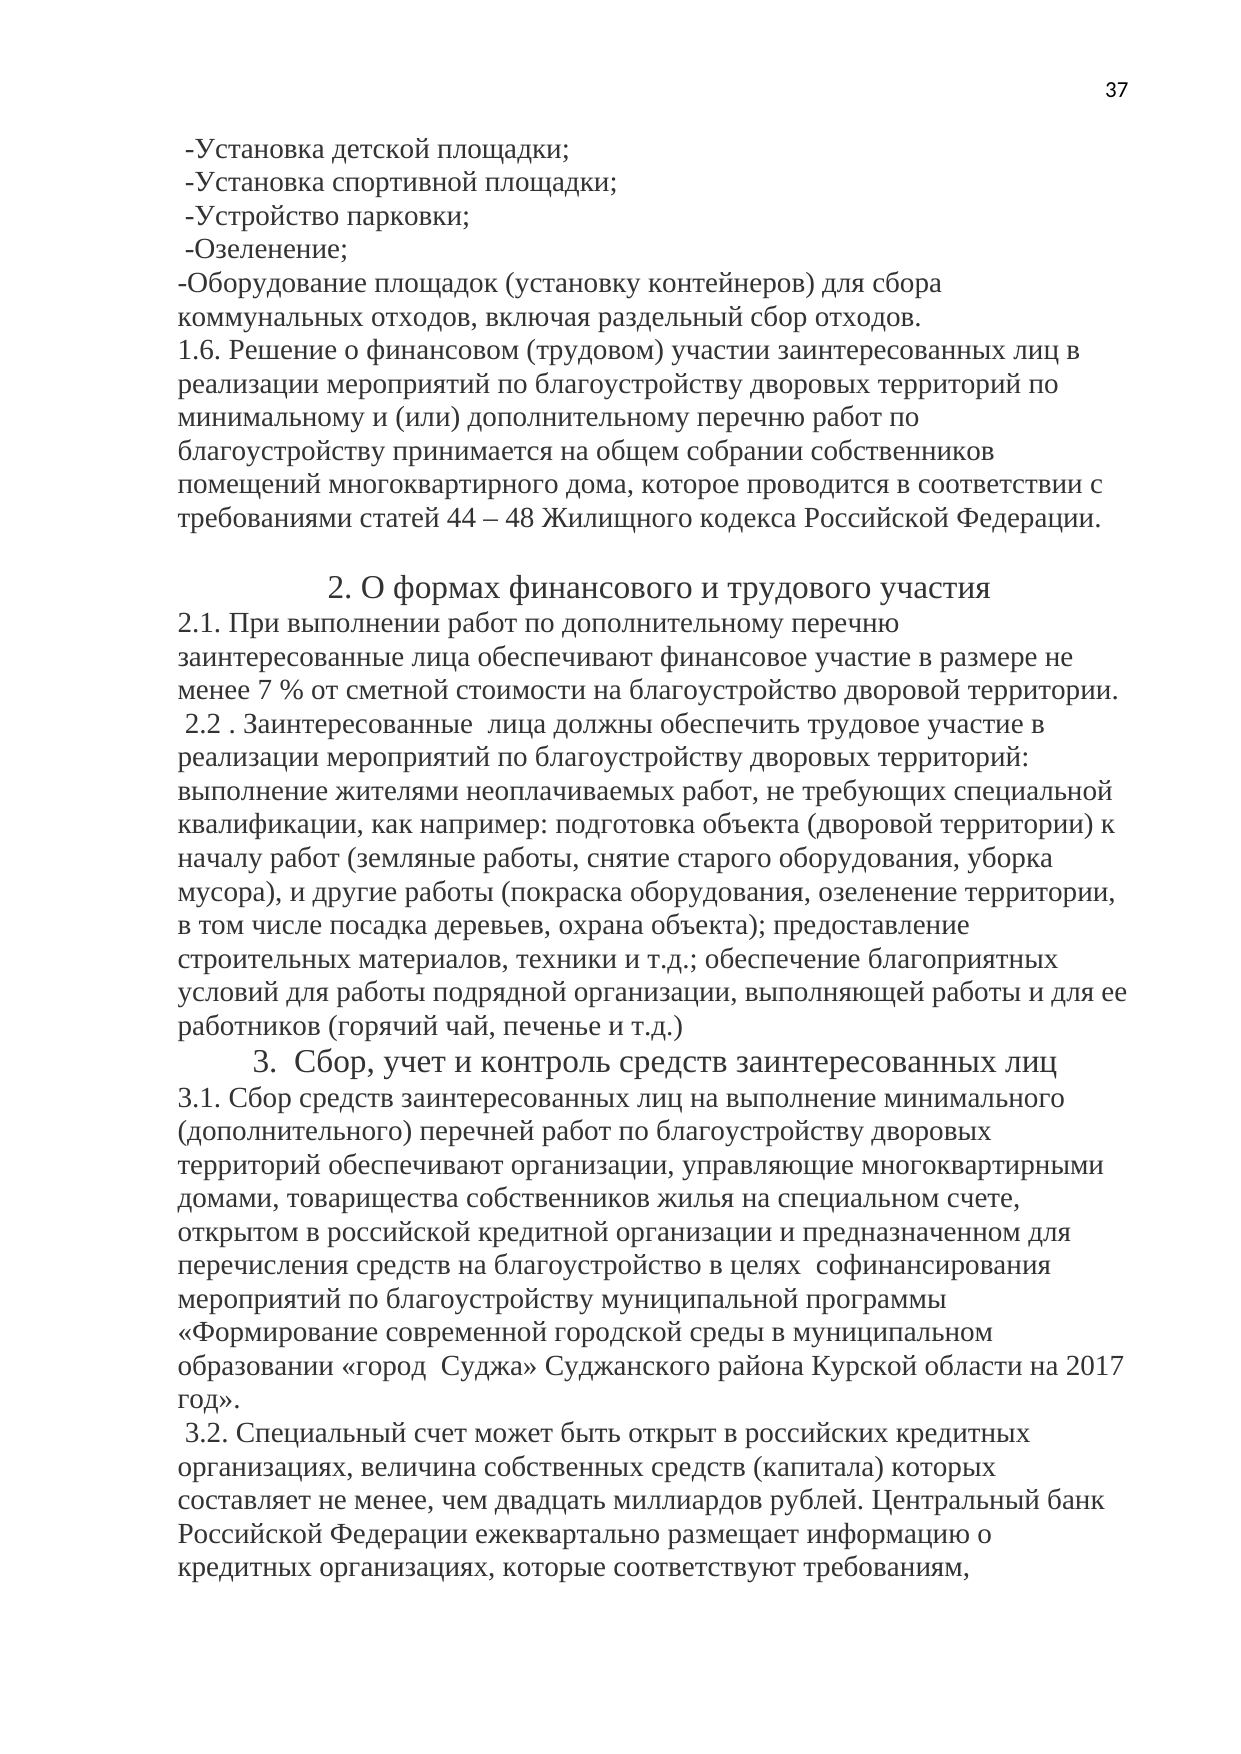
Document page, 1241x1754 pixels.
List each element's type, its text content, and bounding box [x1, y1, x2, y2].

text 2. О формах финансового и трудового участия [177, 567, 1128, 605]
text -Установка спортивной площадки; [177, 164, 1128, 198]
text 3. Сбор, учет и контроль средств заинтересованных лиц [177, 1041, 1128, 1080]
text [177, 1415, 1128, 1583]
text -Установка детской площадки; [177, 131, 1128, 164]
text -Устройство парковки; [177, 198, 1128, 232]
text 2.1. При выполнении работ по дополнительному перечню заинтересованные лица обеспечивают финансовое участие в размере не менее 7 % от сметной стоимости на благоустройство дворовой территории. [177, 605, 1128, 706]
text 3.1. Сбор средств заинтересованных лиц на выполнение минимального (дополнительного) перечней работ по благоустройству дворовых территорий обеспечивают организации, управляющие многоквартирными домами, товарищества собственников жилья на специальном счете, открытом в российской кредитной организации и предназначенном для перечисления средств на благоустройство в целях софинансирования мероприятий по благоустройству муниципальной программы «Формирование современной городской среды в муниципальном образовании «город Суджа» Суджанского района Курской области на 2017 год». [177, 1080, 1128, 1415]
text -Оборудование площадок (установку контейнеров) для сбора коммунальных отходов, включая раздельный сбор отходов. [177, 265, 1128, 332]
text -Озеленение; [177, 232, 1128, 265]
text 1.6. Решение о финансовом (трудовом) участии заинтересованных лиц в реализации мероприятий по благоустройству дворовых территорий по минимальному и (или) дополнительному перечню работ по благоустройству принимается на общем собрании собственников помещений многоквартирного дома, которое проводится в соответствии с требованиями статей 44 – 48 Жилищного кодекса Российской Федерации. [177, 332, 1128, 533]
text 2.2 . Заинтересованные лица должны обеспечить трудовое участие в реализации мероприятий по благоустройству дворовых территорий: выполнение жителями неоплачиваемых работ, не требующих специальной квалификации, как например: подготовка объекта (дворовой территории) к началу работ (земляные работы, снятие старого оборудования, уборка мусора), и другие работы (покраска оборудования, озеленение территории, в том числе посадка деревьев, охрана объекта); предоставление строительных материалов, техники и т.д.; обеспечение благоприятных условий для работы подрядной организации, выполняющей работы и для ее работников (горячий чай, печенье и т.д.) [177, 706, 1128, 1041]
